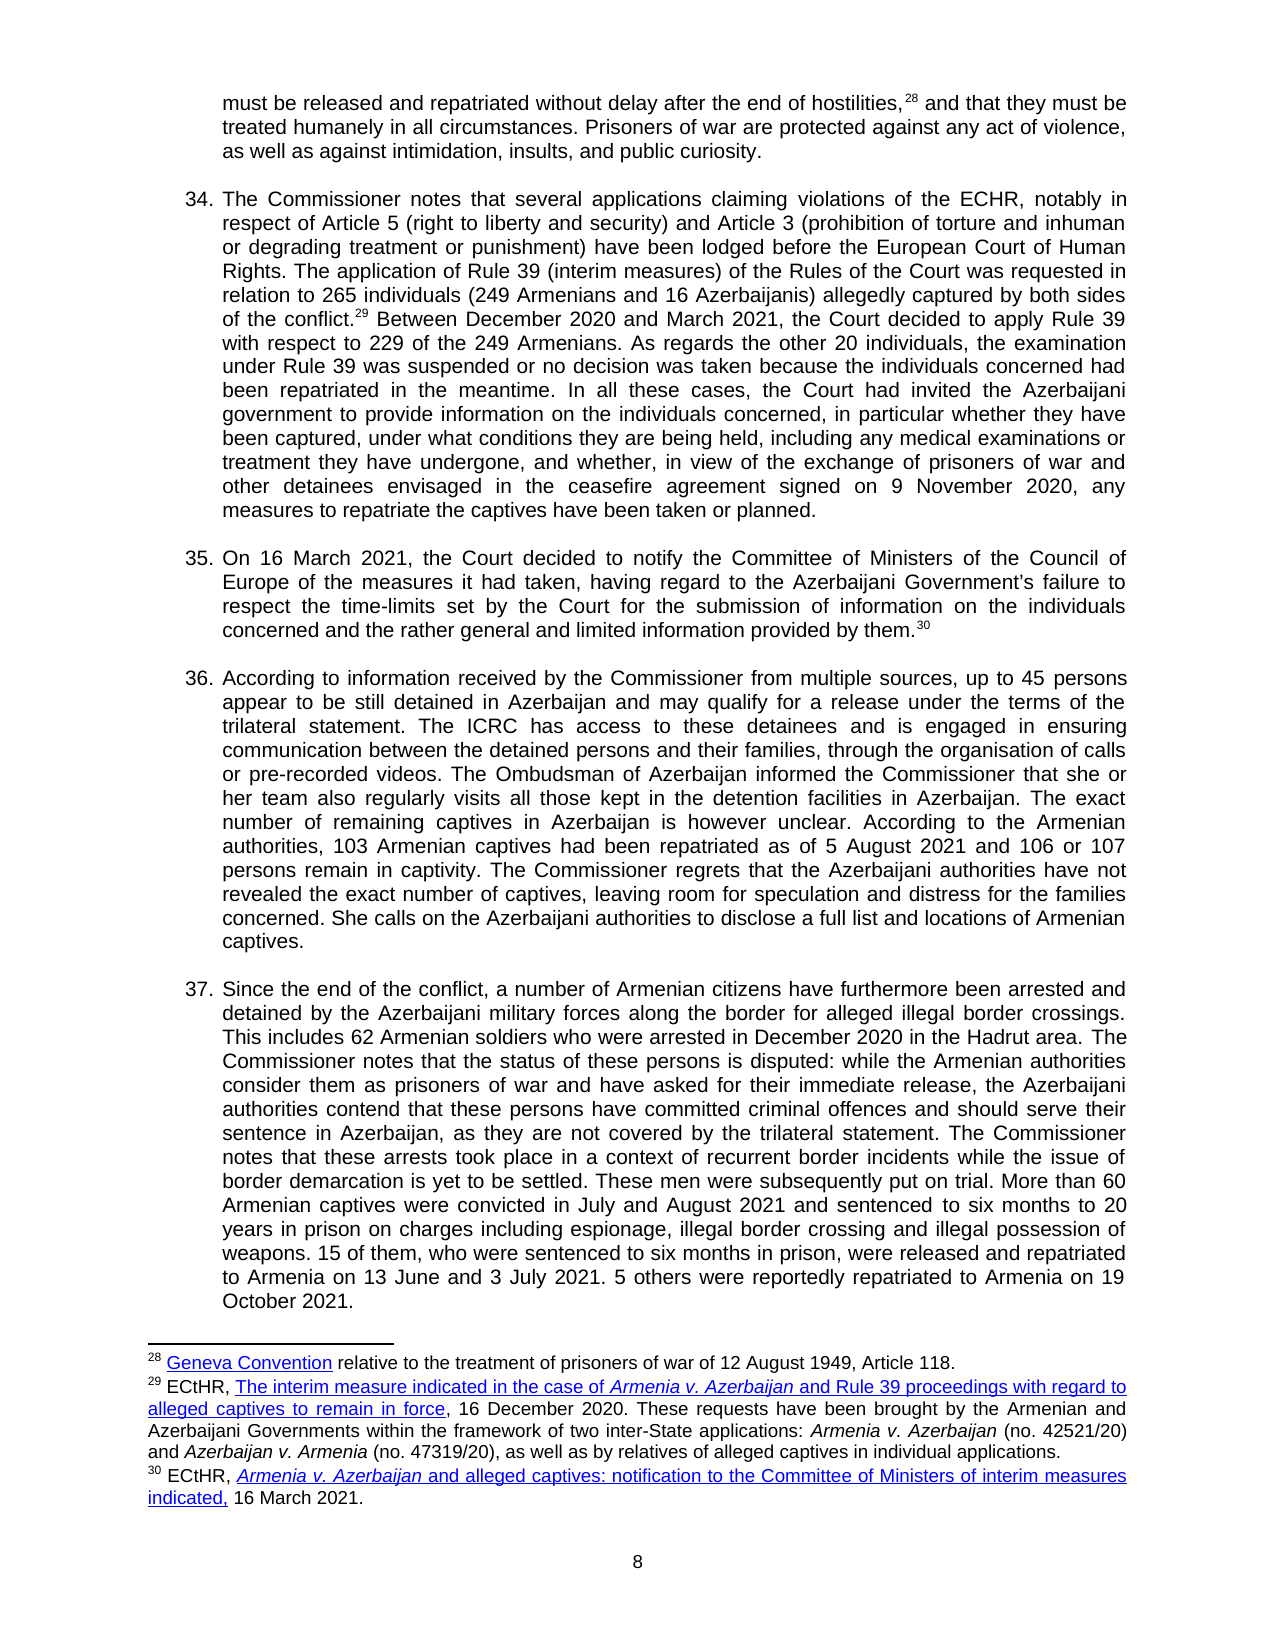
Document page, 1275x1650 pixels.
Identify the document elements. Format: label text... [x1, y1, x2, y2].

list The Commissioner notes that several applications claiming violations of the ECHR, notably in respect of Article 5 (right to liberty and security) and Article 3 (prohibition of torture and inhuman or degrading treatment or punishment) have been lodged before the European Court of Human Rights. The application of Rule 39 (interim measures) of the Rules of the Court was requested in relation to 265 individuals (249 Armenians and 16 Azerbaijanis) allegedly captured by both sides of the conflict. Between December 2020 and March 2021, the Court decided to apply Rule 39 with respect to 229 of the 249 Armenians. As regards the other 20 individuals, the examination under Rule 39 was suspended or no decision was taken because the individuals concerned had been repatriated in the meantime. In all these cases, the Court had invited the Azerbaijani government to provide information on the individuals concerned, in particular whether they have been captured, under what conditions they are being held, including any medical examinations or treatment they have undergone, and whether, in view of the exchange of prisoners of war and other detainees envisaged in the ceasefire agreement signed on 9 November 2020, any measures to repatriate the captives have been taken or planned. [185, 187, 1127, 522]
list According to information received by the Commissioner from multiple sources, up to 45 persons appear to be still detained in Azerbaijan and may qualify for a release under the terms of the trilateral statement. The ICRC has access to these detainees and is engaged in ensuring communication between the detained persons and their families, through the organisation of calls or pre-recorded videos. The Ombudsman of Azerbaijan informed the Commissioner that she or her team also regularly visits all those kept in the detention facilities in Azerbaijan. The exact number of remaining captives in Azerbaijan is however unclear. According to the Armenian authorities, 103 Armenian captives had been repatriated as of 5 August 2021 and 106 or 107 persons remain in captivity. The Commissioner regrets that the Azerbaijani authorities have not revealed the exact number of captives, leaving room for speculation and distress for the families concerned. She calls on the Azerbaijani authorities to disclose a full list and locations of Armenian captives. [185, 666, 1127, 953]
list Since the end of the conflict, a number of Armenian citizens have furthermore been arrested and detained by the Azerbaijani military forces along the border for alleged illegal border crossings. This includes 62 Armenian soldiers who were arrested in December 2020 in the Hadrut area. The Commissioner notes that the status of these persons is disputed: while the Armenian authorities consider them as prisoners of war and have asked for their immediate release, the Azerbaijani authorities contend that these persons have committed criminal offences and should serve their sentence in Azerbaijan, as they are not covered by the trilateral statement. The Commissioner notes that these arrests took place in a context of recurrent border incidents while the issue of border demarcation is yet to be settled. These men were subsequently put on trial. More than 60 Armenian captives were convicted in July and August 2021 and sentenced to six months to 20 years in prison on charges including espionage, illegal border crossing and illegal possession of weapons. 15 of them, who were sentenced to six months in prison, were released and repatriated to Armenia on 13 June and 3 July 2021. 5 others were reportedly repatriated to Armenia on 19 October 2021. [185, 977, 1127, 1313]
list On 16 March 2021, the Court decided to notify the Committee of Ministers of the Council of Europe of the measures it had taken, having regard to the Azerbaijani Government’s failure to respect the time-limits set by the Court for the submission of information on the individuals concerned and the rather general and limited information provided by them. [185, 546, 1127, 642]
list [185, 91, 1127, 163]
